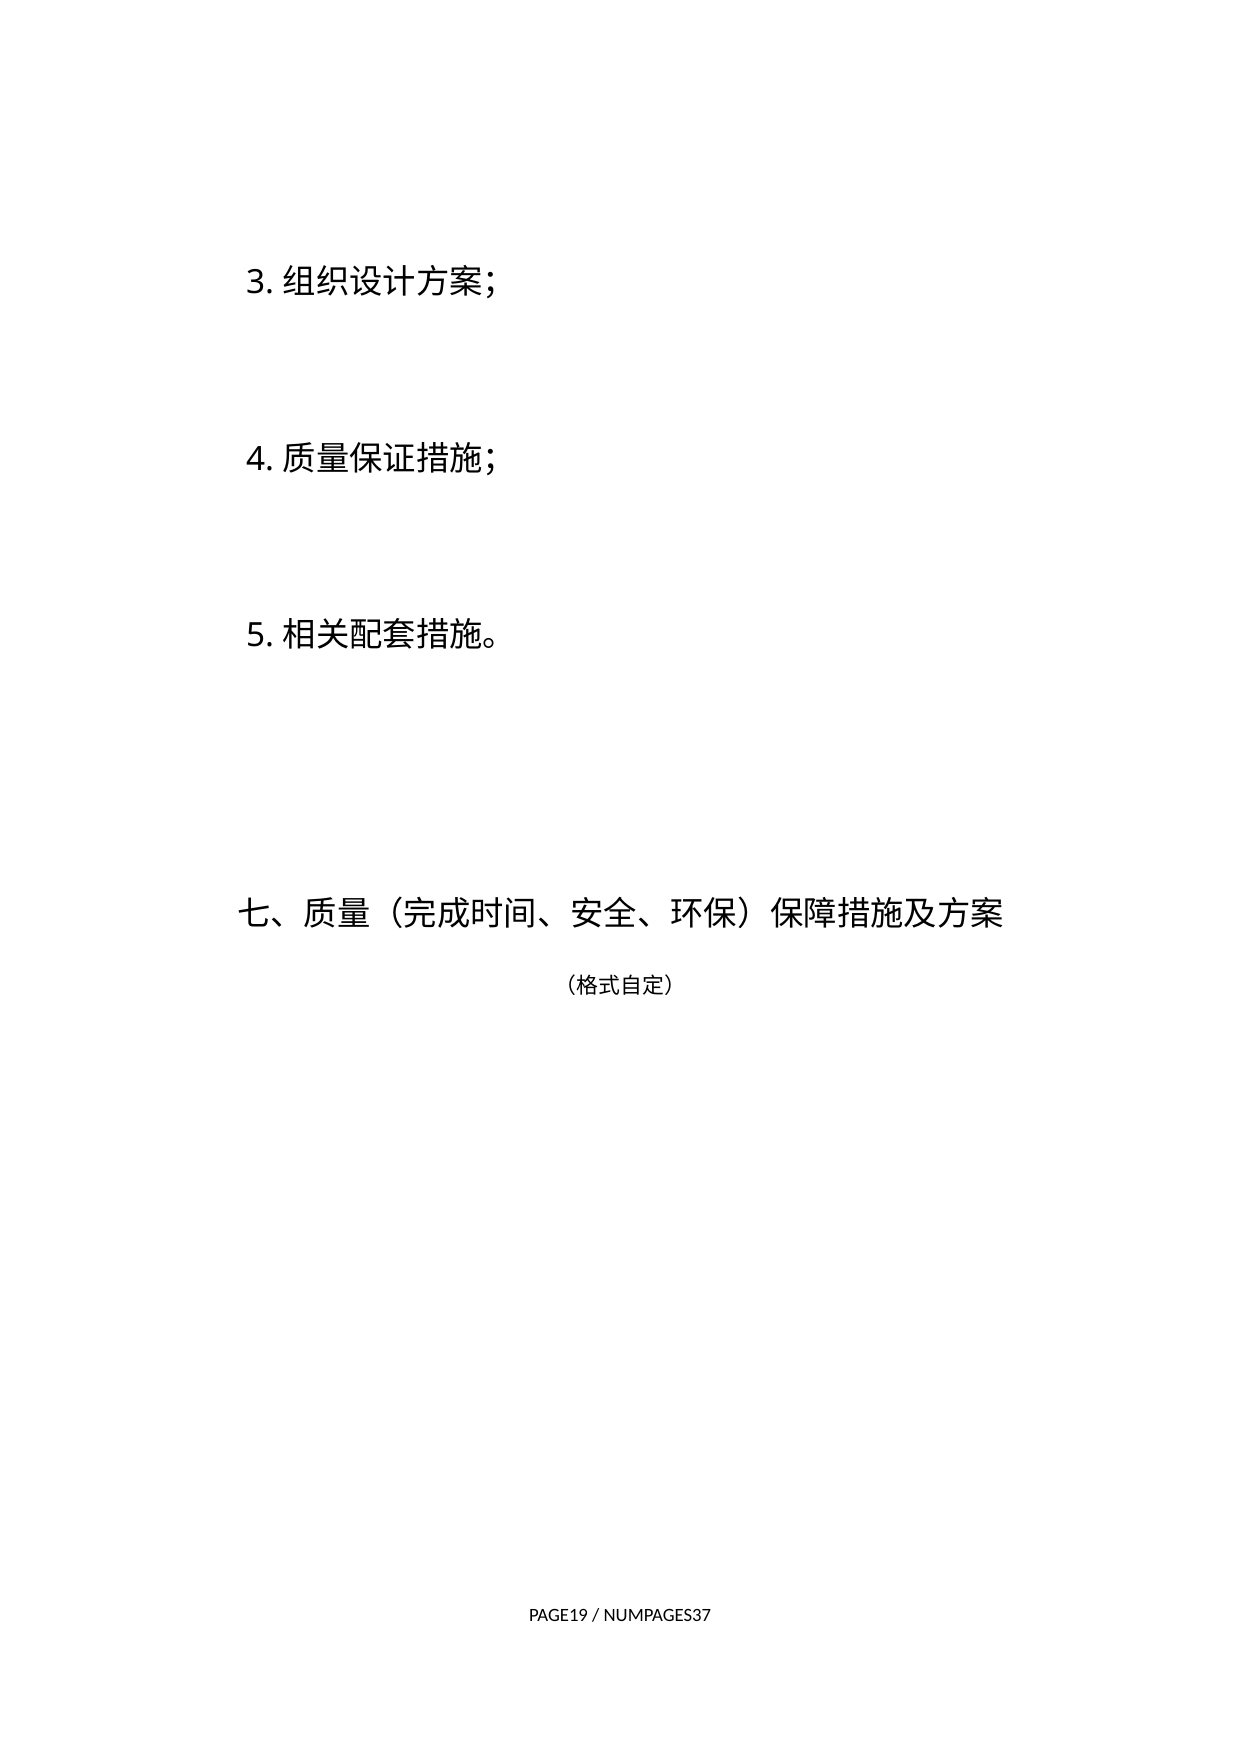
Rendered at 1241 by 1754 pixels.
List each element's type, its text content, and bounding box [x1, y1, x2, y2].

text 4. 质量保证措施； [187, 423, 1053, 488]
text 3. 组织设计方案； [187, 246, 1053, 311]
text （格式自定） [187, 968, 1053, 1000]
text 5. 相关配套措施。 [187, 600, 1053, 665]
text 七、质量（完成时间、安全、环保）保障措施及方案 [187, 879, 1053, 944]
